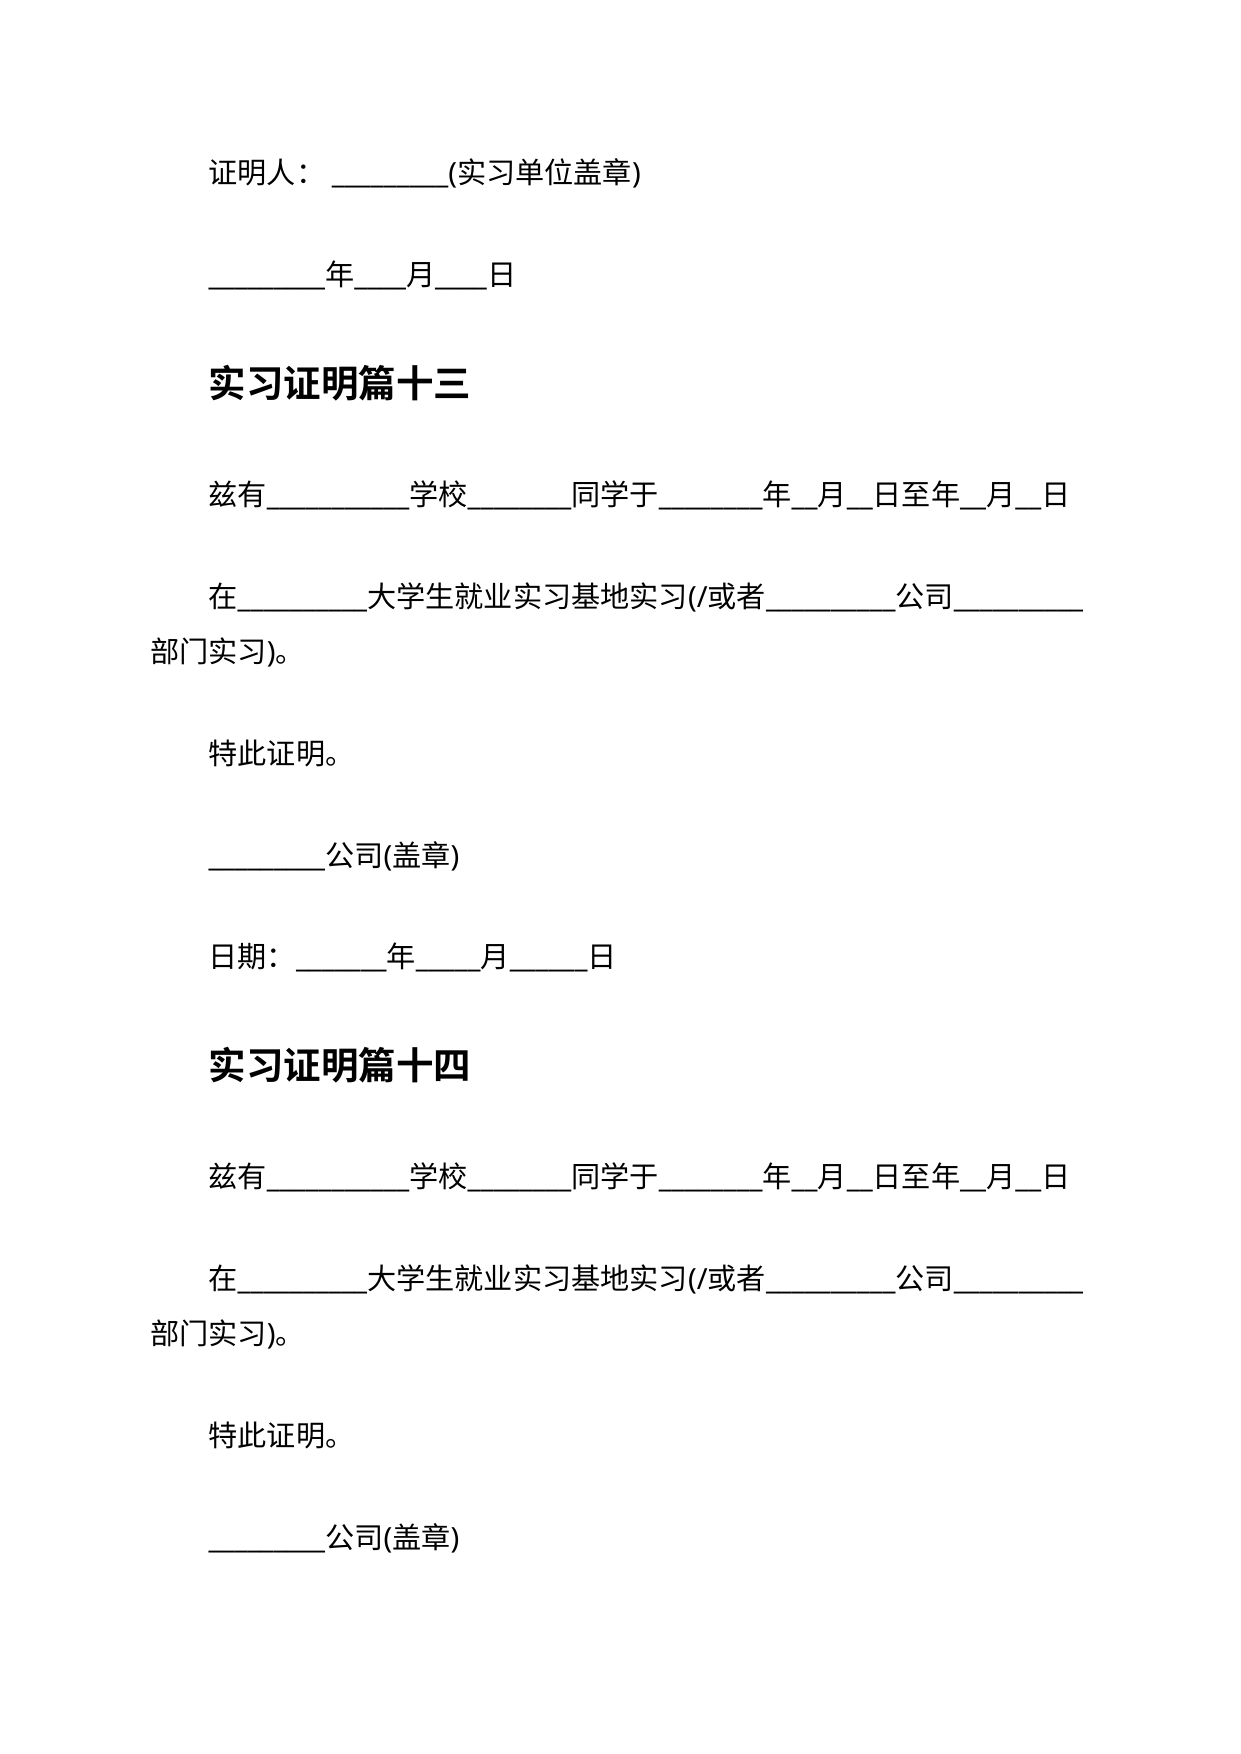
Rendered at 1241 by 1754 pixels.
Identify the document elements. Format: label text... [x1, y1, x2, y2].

text _________年____月____日 [150, 252, 1090, 294]
text _________公司(盖章) [150, 832, 1090, 874]
text 证明人： _________(实习单位盖章) [150, 150, 1090, 192]
text 在__________大学生就业实习基地实习(/或者__________公司__________部门实习)。 [150, 573, 1090, 671]
text _________公司(盖章) [150, 1514, 1090, 1557]
text 在__________大学生就业实习基地实习(/或者__________公司__________部门实习)。 [150, 1255, 1090, 1353]
text 日期：_______年_____月______日 [150, 934, 1090, 976]
text 实习证明篇十四 [150, 1036, 1090, 1090]
text 兹有___________学校________同学于________年__月__日至年__月__日 [150, 471, 1090, 514]
text 特此证明。 [150, 1412, 1090, 1455]
text 特此证明。 [150, 730, 1090, 773]
text 兹有___________学校________同学于________年__月__日至年__月__日 [150, 1153, 1090, 1196]
text 实习证明篇十三 [150, 354, 1090, 408]
